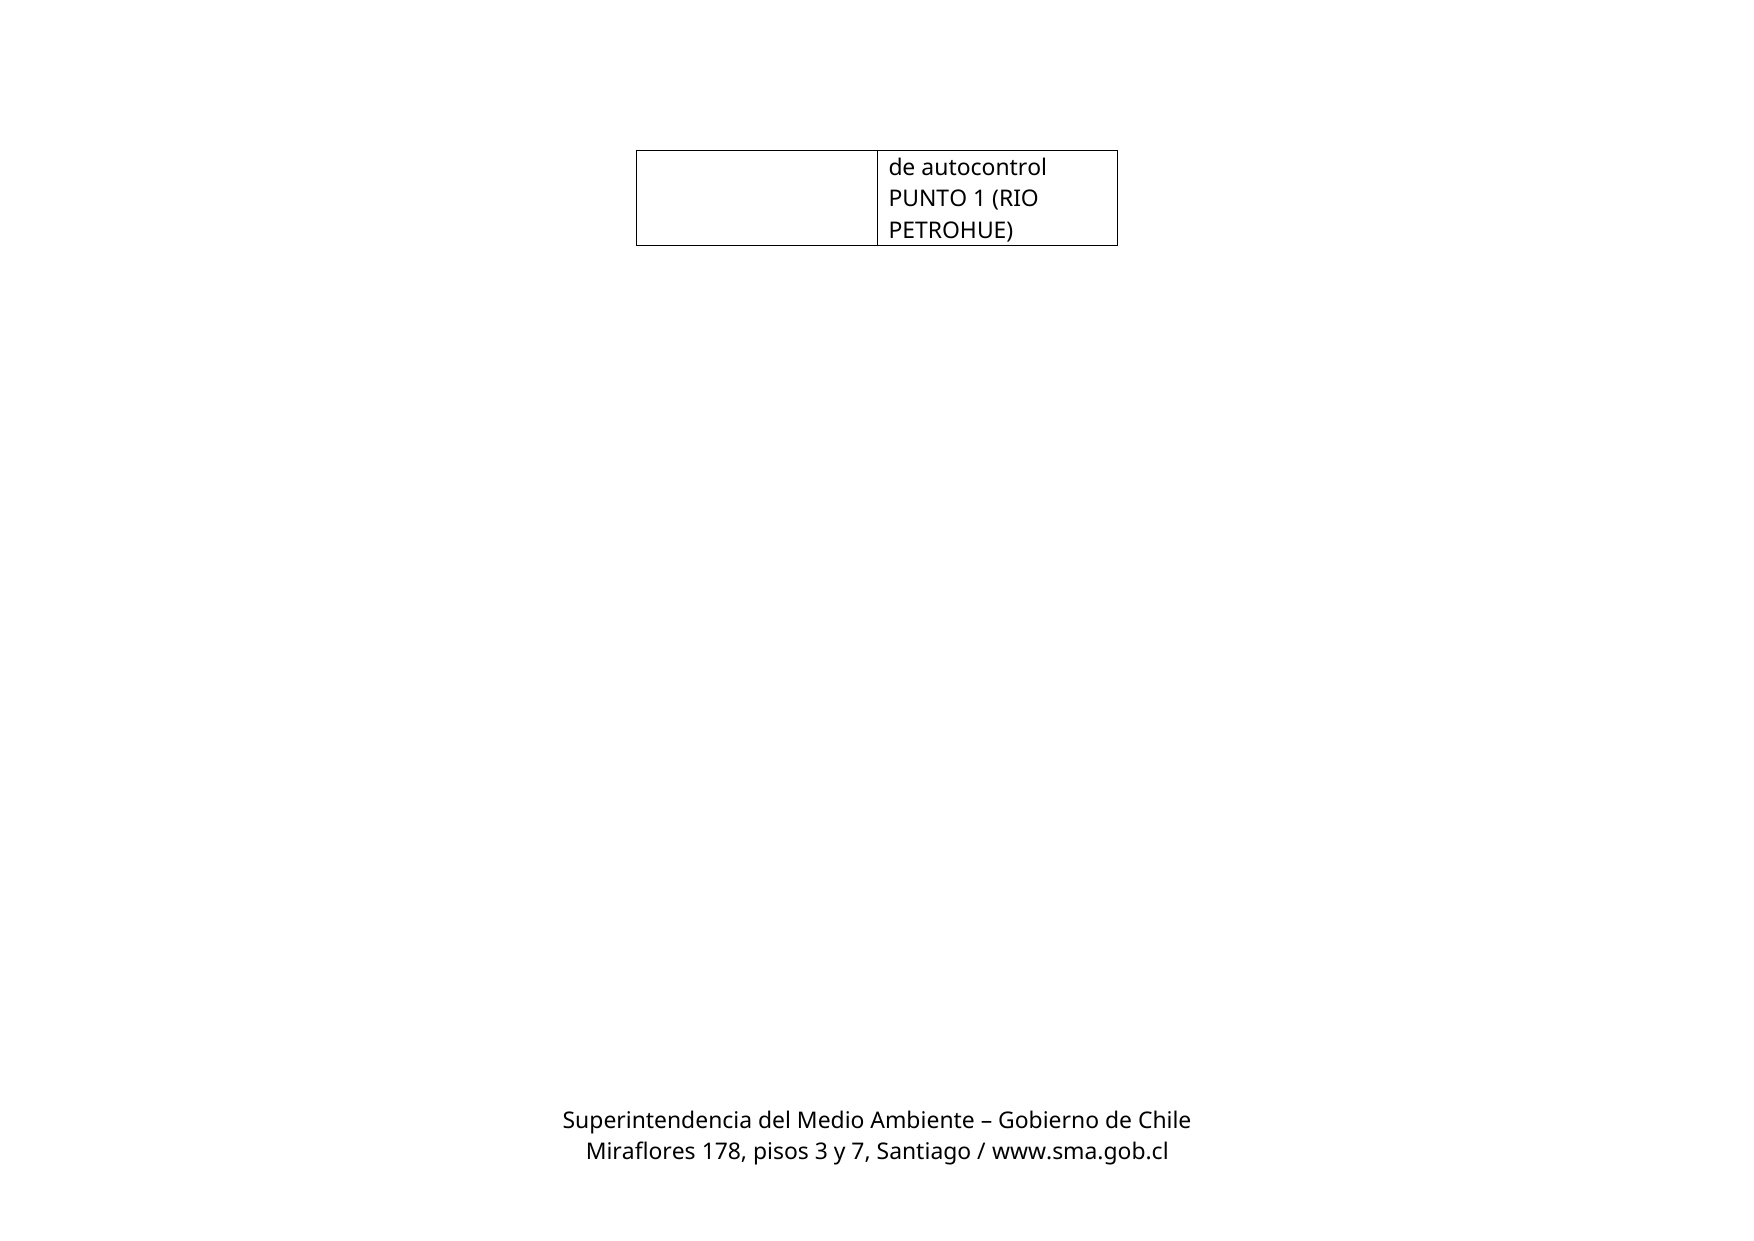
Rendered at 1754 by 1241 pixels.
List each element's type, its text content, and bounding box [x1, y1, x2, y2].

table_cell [878, 151, 1117, 245]
table_cell 1 [637, 151, 877, 245]
